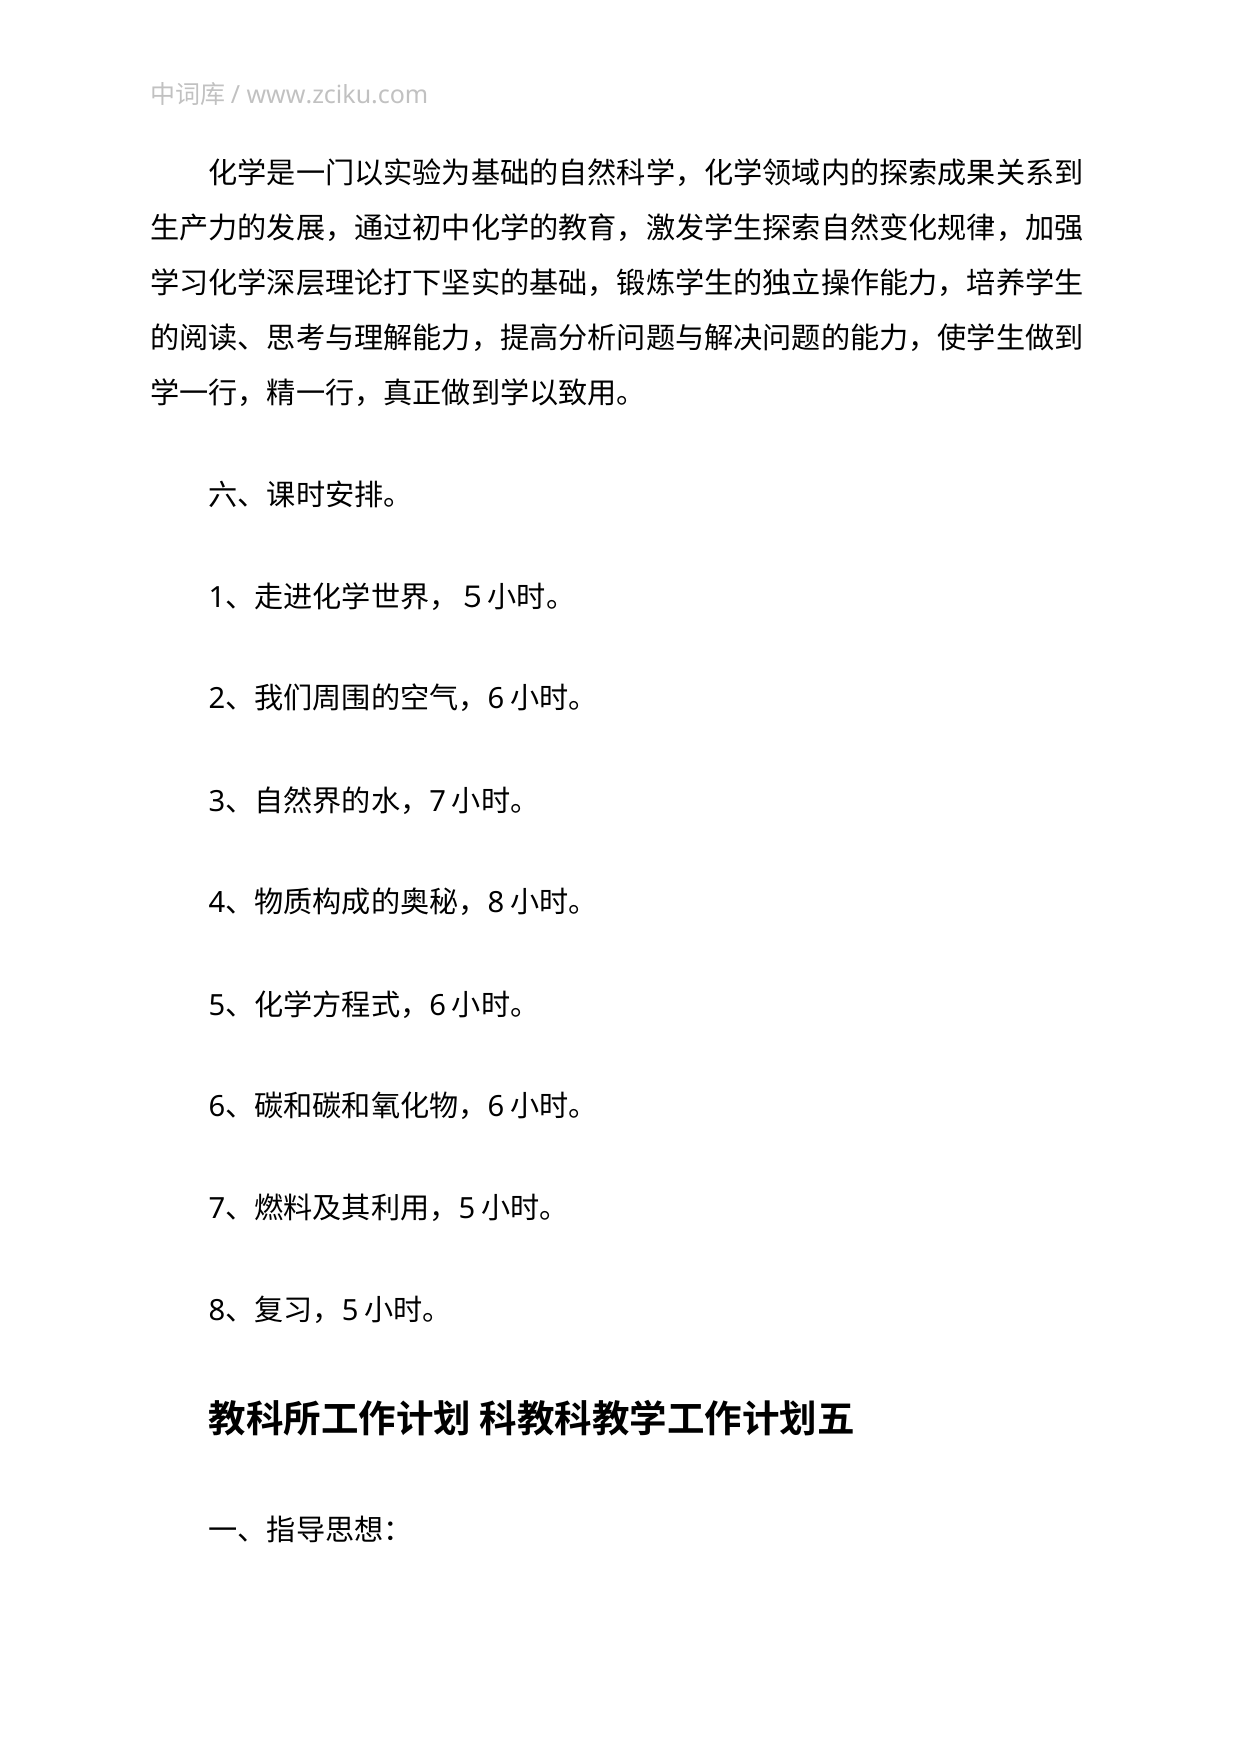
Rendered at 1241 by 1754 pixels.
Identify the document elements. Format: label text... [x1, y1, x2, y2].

text 一、指导思想： [150, 1506, 1090, 1549]
text 化学是一门以实验为基础的自然科学，化学领域内的探索成果关系到生产力的发展，通过初中化学的教育，激发学生探索自然变化规律，加强学习化学深层理论打下坚实的基础，锻炼学生的独立操作能力，培养学生的阅读、思考与理解能力，提高分析问题与解决问题的能力，使学生做到学一行，精一行，真正做到学以致用。 [150, 150, 1090, 412]
text 7、燃料及其利用，5小时。 [150, 1185, 1090, 1227]
text 3、自然界的水，7小时。 [150, 777, 1090, 819]
text 六、课时安排。 [150, 471, 1090, 514]
text 1、走进化学世界，５小时。 [150, 573, 1090, 616]
text 5、化学方程式，6小时。 [150, 981, 1090, 1023]
text 教科所工作计划 科教科教学工作计划五 [150, 1389, 1090, 1443]
text 2、我们周围的空气，6小时。 [150, 675, 1090, 717]
text 6、碳和碳和氧化物，6小时。 [150, 1083, 1090, 1125]
text 4、物质构成的奥秘，8小时。 [150, 879, 1090, 921]
text 8、复习，5小时。 [150, 1287, 1090, 1329]
